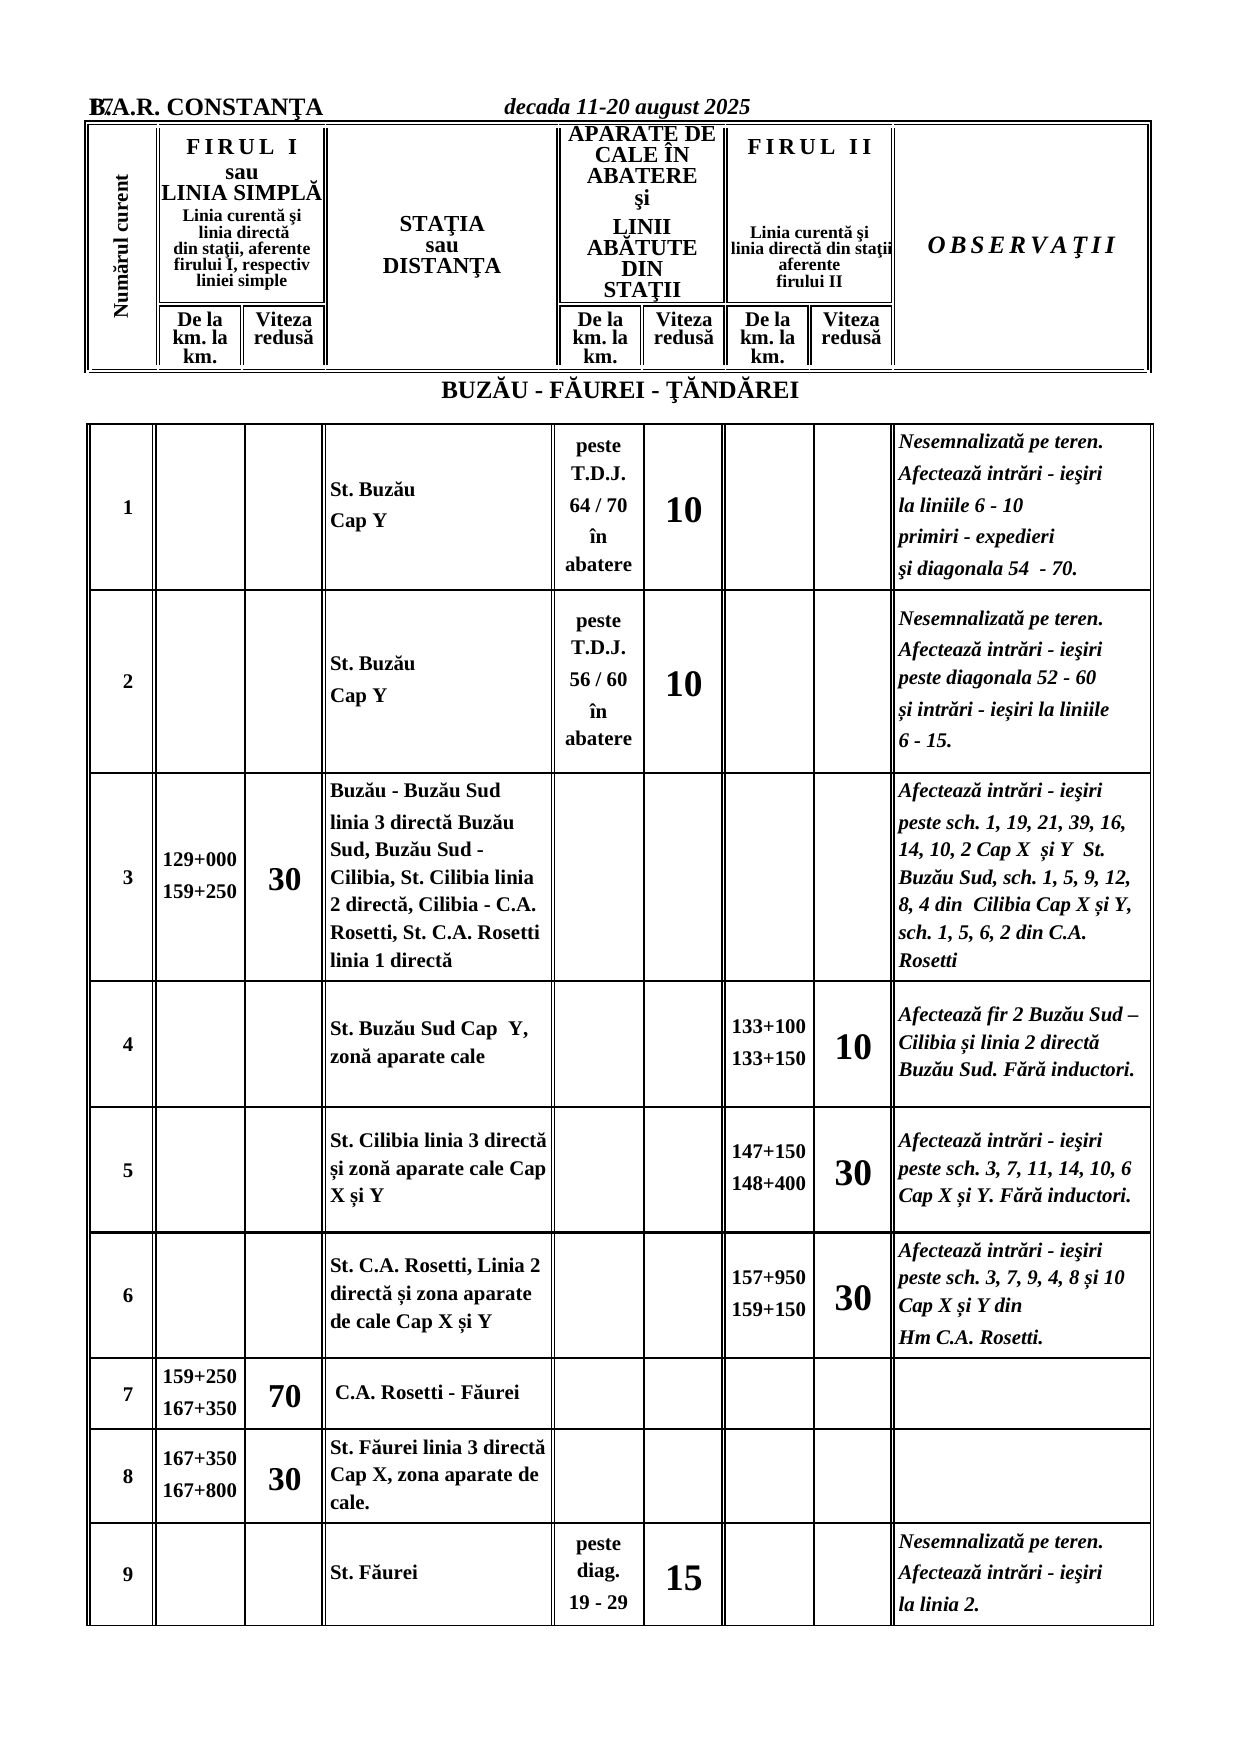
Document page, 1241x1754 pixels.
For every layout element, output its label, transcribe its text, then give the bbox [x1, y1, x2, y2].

table_cell [895, 1359, 1150, 1428]
table_header [246, 425, 321, 589]
table_header [726, 425, 813, 589]
table_cell [91, 1234, 152, 1357]
table_header St. Buzău Cap Y [326, 425, 551, 589]
table_cell [555, 982, 643, 1106]
table_cell St. Făurei [326, 1524, 551, 1624]
table_cell [645, 982, 721, 1106]
table_cell [246, 1234, 321, 1357]
table_cell [157, 1524, 244, 1624]
table_cell 30 [246, 774, 321, 980]
table_cell [815, 1430, 890, 1522]
table_header [157, 425, 244, 589]
subtitle BUZĂU - FĂUREI - ŢĂNDĂREI [94, 376, 1146, 404]
table_cell [555, 1359, 643, 1428]
table_cell [246, 982, 321, 1106]
table_cell [555, 1234, 643, 1357]
table_cell [157, 982, 244, 1106]
table_cell 133+100 133+150 [726, 982, 813, 1106]
table_cell [726, 774, 813, 980]
table_cell Afectează intrări - ieşiri peste sch. 3, 7, 9, 4, 8 și 10 Cap X și Y din Hm C.A. Rosetti. [895, 1234, 1150, 1357]
table_cell peste diag. 19 - 29 [555, 1524, 643, 1624]
table_cell Afectează fir 2 Buzău Sud – Cilibia și linia 2 directă Buzău Sud. Fără inductori. [895, 982, 1150, 1106]
table_cell 129+000 159+250 [157, 774, 244, 980]
table_cell 15 [645, 1524, 721, 1624]
table_cell [555, 774, 643, 980]
table_cell [555, 1430, 643, 1522]
table_cell [91, 982, 152, 1106]
table_cell [91, 1359, 152, 1428]
table_cell 147+150 148+400 [726, 1108, 813, 1231]
table_cell [157, 591, 244, 772]
table_cell [895, 1430, 1150, 1522]
table_cell [246, 591, 321, 772]
table_cell [726, 591, 813, 772]
table_cell [91, 1430, 152, 1522]
table_cell [815, 1524, 890, 1624]
table_cell [246, 1108, 321, 1231]
table_cell Nesemnalizată pe teren. Afectează intrări - ieşiri la linia 2. [895, 1524, 1150, 1624]
table_cell 157+950 159+150 [726, 1234, 813, 1357]
table_cell [246, 1524, 321, 1624]
table_cell [91, 1108, 152, 1231]
table_header [815, 425, 890, 589]
table_header 10 [645, 425, 721, 589]
table_cell St. C.A. Rosetti, Linia 2 directă și zona aparate de cale Cap X și Y [326, 1234, 551, 1357]
table_cell Buzău - Buzău Sud linia 3 directă Buzău Sud, Buzău Sud - Cilibia, St. Cilibia linia 2 directă, Cilibia - C.A. Rosetti, St. C.A. Rosetti linia 1 directă [326, 774, 551, 980]
table_cell 30 [815, 1234, 890, 1357]
table_cell [815, 774, 890, 980]
table_cell 159+250 167+350 [157, 1359, 244, 1428]
table_header Nesemnalizată pe teren. Afectează intrări - ieşiri la liniile 6 - 10 primiri - expedieri şi diagonala 54 - 70. [895, 425, 1150, 589]
table_cell Afectează intrări - ieşiri peste sch. 1, 19, 21, 39, 16, 14, 10, 2 Cap X și Y St. Buzău Sud, sch. 1, 5, 9, 12, 8, 4 din Cilibia Cap X și Y, sch. 1, 5, 6, 2 din C.A. Rosetti [895, 774, 1150, 980]
table_header [91, 425, 152, 589]
table_cell 167+350 167+800 [157, 1430, 244, 1522]
table_cell C.A. Rosetti - Făurei [326, 1359, 551, 1428]
table_cell St. Cilibia linia 3 directă și zonă aparate cale Cap X și Y [326, 1108, 551, 1231]
table_cell 30 [246, 1430, 321, 1522]
table_cell 70 [246, 1359, 321, 1428]
table_cell [645, 1359, 721, 1428]
table_cell St. Făurei linia 3 directă Cap X, zona aparate de cale. [326, 1430, 551, 1522]
table_cell St. Buzău Cap Y [326, 591, 551, 772]
table_header peste T.D.J. 64 / 70 în abatere [555, 425, 643, 589]
table_cell [157, 1108, 244, 1231]
table_cell Afectează intrări - ieşiri peste sch. 3, 7, 11, 14, 10, 6 Cap X și Y. Fără inductori. [895, 1108, 1150, 1231]
table_cell [726, 1430, 813, 1522]
table_cell [555, 1108, 643, 1231]
table_cell [645, 774, 721, 980]
table_cell peste T.D.J. 56 / 60 în abatere [555, 591, 643, 772]
table_cell [157, 1234, 244, 1357]
table_cell [91, 1524, 152, 1624]
table_cell Nesemnalizată pe teren. Afectează intrări - ieşiri peste diagonala 52 - 60 și intrări - ieșiri la liniile 6 - 15. [895, 591, 1150, 772]
table_cell 10 [815, 982, 890, 1106]
table_cell St. Buzău Sud Cap Y, zonă aparate cale [326, 982, 551, 1106]
table_cell [815, 591, 890, 772]
table_cell [726, 1359, 813, 1428]
table_cell [645, 1234, 721, 1357]
table_cell [91, 774, 152, 980]
table_cell [645, 1430, 721, 1522]
table_cell [815, 1359, 890, 1428]
table_cell [91, 591, 152, 772]
table_cell [726, 1524, 813, 1624]
table_cell 10 [645, 591, 721, 772]
table_cell [645, 1108, 721, 1231]
table_cell 30 [815, 1108, 890, 1231]
